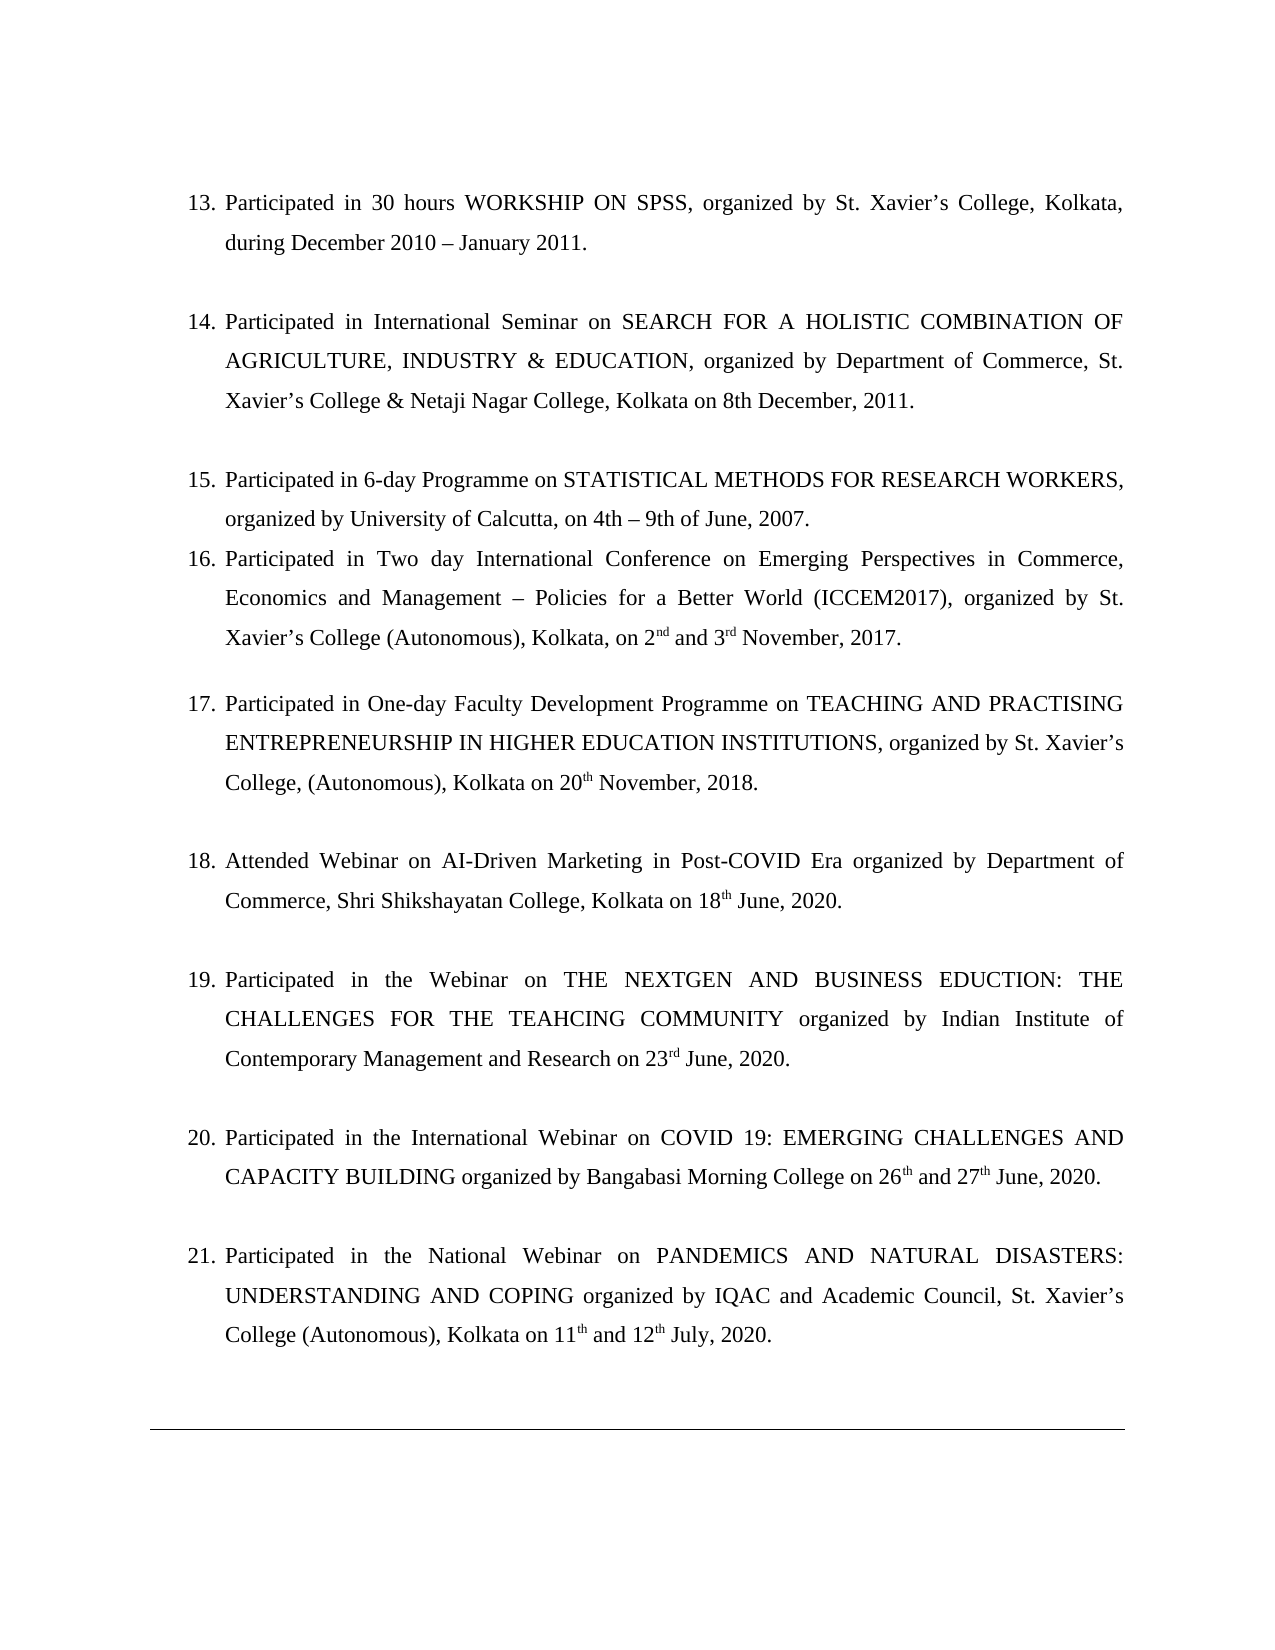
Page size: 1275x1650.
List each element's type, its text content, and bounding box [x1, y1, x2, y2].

list Participated in One-day Faculty Development Programme on TEACHING AND PRACTISING ENTREPRENEURSHIP IN HIGHER EDUCATION INSTITUTIONS, organized by St. Xavier’s College, (Autonomous), Kolkata on 20th November, 2018. [187, 689, 1125, 795]
list Participated in 30 hours WORKSHIP ON SPSS, organized by St. Xavier’s College, Kolkata, during December 2010 – January 2011. [187, 189, 1125, 255]
list Participated in International Seminar on SEARCH FOR A HOLISTIC COMBINATION OF AGRICULTURE, INDUSTRY & EDUCATION, organized by Department of Commerce, St. Xavier’s College & Netaji Nagar College, Kolkata on 8th December, 2011. [187, 308, 1125, 413]
list Attended Webinar on AI-Driven Marketing in Post-COVID Era organized by Department of Commerce, Shri Shikshayatan College, Kolkata on 18th June, 2020. [187, 847, 1125, 913]
list Participated in the Webinar on THE NEXTGEN AND BUSINESS EDUCTION: THE CHALLENGES FOR THE TEAHCING COMMUNITY organized by Indian Institute of Contemporary Management and Research on 23rd June, 2020. [187, 966, 1125, 1071]
list Participated in the National Webinar on PANDEMICS AND NATURAL DISASTERS: UNDERSTANDING AND COPING organized by IQAC and Academic Council, St. Xavier’s College (Autonomous), Kolkata on 11th and 12th July, 2020. [187, 1242, 1125, 1348]
list Participated in 6-day Programme on STATISTICAL METHODS FOR RESEARCH WORKERS, organized by University of Calcutta, on 4th – 9th of June, 2007. [187, 466, 1125, 532]
list Participated in Two day International Conference on Emerging Perspectives in Commerce, Economics and Management – Policies for a Better World (ICCEM2017), organized by St. Xavier’s College (Autonomous), Kolkata, on 2nd and 3rd November, 2017. [187, 545, 1125, 650]
list Participated in the International Webinar on COVID 19: EMERGING CHALLENGES AND CAPACITY BUILDING organized by Bangabasi Morning College on 26th and 27th June, 2020. [187, 1124, 1125, 1190]
